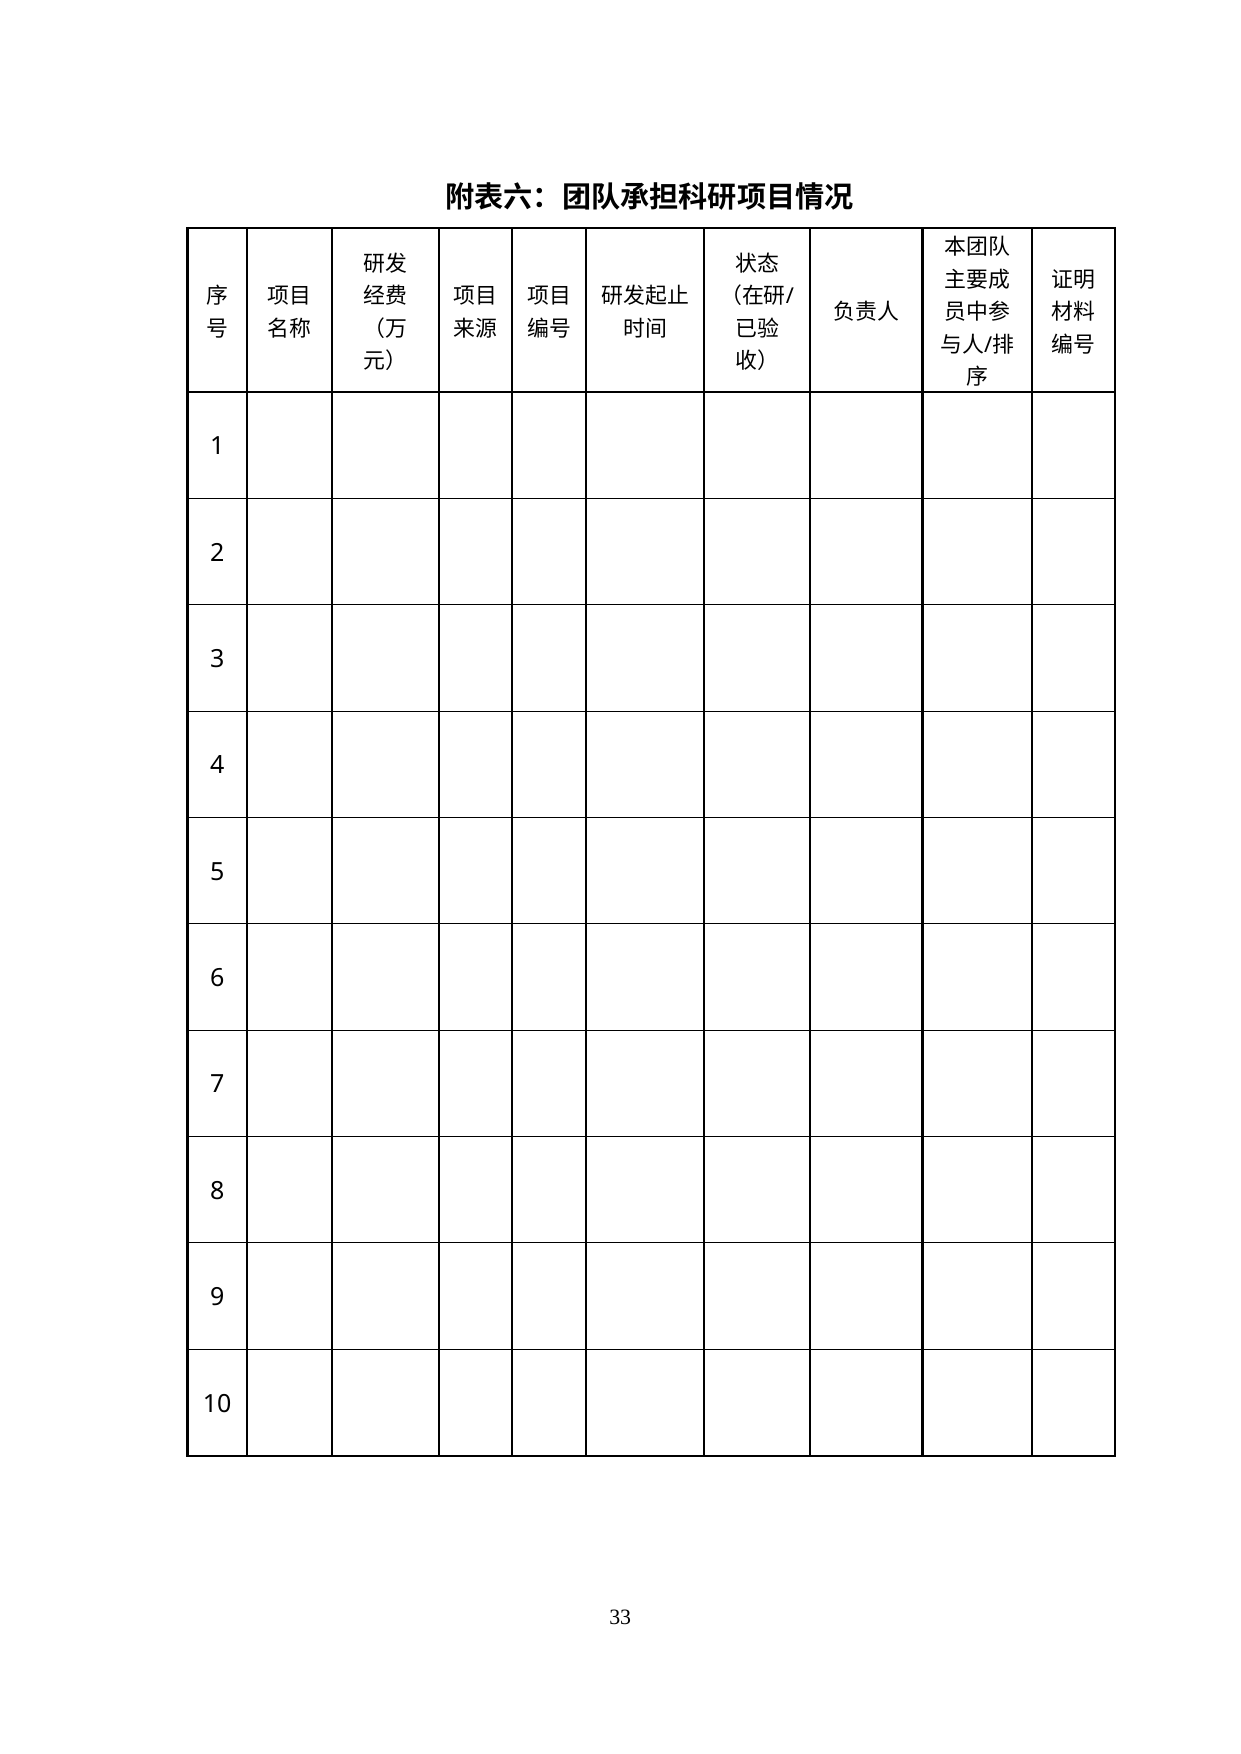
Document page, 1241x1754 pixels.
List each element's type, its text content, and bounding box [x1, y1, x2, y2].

table_cell [513, 1031, 585, 1136]
table_cell [333, 712, 438, 817]
table_cell [1033, 1350, 1114, 1455]
table_cell [811, 393, 921, 498]
table_cell [811, 1350, 921, 1455]
table_cell [924, 924, 1031, 1029]
table_cell [587, 1350, 703, 1455]
table_cell [248, 1243, 331, 1349]
table_cell 10 [189, 1350, 246, 1455]
table_cell [513, 818, 585, 923]
table_cell [248, 712, 331, 817]
table_header 研发 经费 （万元） [333, 229, 438, 391]
table_cell [1033, 818, 1114, 923]
table_cell [924, 1243, 1031, 1349]
table_cell 5 [189, 818, 246, 923]
table_cell [587, 393, 703, 498]
table_cell [248, 1350, 331, 1455]
table_cell [705, 1350, 809, 1455]
table_cell [440, 605, 511, 711]
table_cell [705, 1031, 809, 1136]
table_cell [811, 1137, 921, 1242]
table_cell [705, 1137, 809, 1242]
table_cell [333, 1243, 438, 1349]
table_cell [924, 499, 1031, 604]
table_cell [248, 605, 331, 711]
table_cell [705, 924, 809, 1029]
table_header 项目名称 [248, 229, 331, 391]
table_cell [440, 1350, 511, 1455]
table_cell [587, 818, 703, 923]
table_cell 6 [189, 924, 246, 1029]
table_cell [924, 818, 1031, 923]
table_cell [587, 499, 703, 604]
table_cell [924, 393, 1031, 498]
table_cell [248, 1031, 331, 1136]
table_cell [705, 1243, 809, 1349]
table_header 项目 编号 [513, 229, 585, 391]
table_cell [440, 924, 511, 1029]
table_cell [1033, 1137, 1114, 1242]
table_cell [440, 499, 511, 604]
table_cell [333, 499, 438, 604]
table_cell [333, 1350, 438, 1455]
table_header 本团队主要成员中参与人/排序 [924, 229, 1031, 391]
table_cell 7 [189, 1031, 246, 1136]
table_cell [924, 1350, 1031, 1455]
table_header 研发起止 时间 [587, 229, 703, 391]
table_cell [1033, 1243, 1114, 1349]
table_cell [811, 712, 921, 817]
table_cell [440, 818, 511, 923]
table_cell [513, 393, 585, 498]
table_header 证明材料编号 [1033, 229, 1114, 391]
table_cell [811, 818, 921, 923]
table_cell [705, 818, 809, 923]
table_cell [248, 499, 331, 604]
table_cell [705, 605, 809, 711]
table_cell [333, 924, 438, 1029]
table_cell [248, 1137, 331, 1242]
table_cell [705, 712, 809, 817]
table_cell [513, 605, 585, 711]
table_cell [587, 712, 703, 817]
table_cell [587, 1031, 703, 1136]
table_cell [811, 605, 921, 711]
table_cell [811, 1243, 921, 1349]
table_cell [924, 1137, 1031, 1242]
table_cell [1033, 924, 1114, 1029]
table_cell [513, 499, 585, 604]
table_cell [811, 1031, 921, 1136]
table_cell [1033, 605, 1114, 711]
table_cell [440, 393, 511, 498]
table_cell [811, 499, 921, 604]
table_cell 2 [189, 499, 246, 604]
table_header 序号 [189, 229, 246, 391]
table_cell [811, 924, 921, 1029]
table_cell [705, 499, 809, 604]
table_cell [248, 393, 331, 498]
table_cell [333, 818, 438, 923]
table_cell [333, 393, 438, 498]
table_cell [440, 712, 511, 817]
table_cell [333, 605, 438, 711]
table_cell [924, 712, 1031, 817]
table_cell [513, 1243, 585, 1349]
table_cell [440, 1137, 511, 1242]
table_cell 9 [189, 1243, 246, 1349]
table_cell [440, 1031, 511, 1136]
table_cell [440, 1243, 511, 1349]
table_cell [513, 1137, 585, 1242]
table_cell [924, 605, 1031, 711]
table_cell [587, 1137, 703, 1242]
table_cell [924, 1031, 1031, 1136]
table_cell [333, 1031, 438, 1136]
table_header 状态 （在研/已验收） [705, 229, 809, 391]
text 附表六：团队承担科研项目情况 [187, 162, 1053, 227]
table_cell [1033, 393, 1114, 498]
table_cell 8 [189, 1137, 246, 1242]
table_cell [587, 1243, 703, 1349]
table_cell [1033, 499, 1114, 604]
table_cell [1033, 712, 1114, 817]
table_cell [248, 924, 331, 1029]
table_cell [513, 924, 585, 1029]
table_cell 3 [189, 605, 246, 711]
table_cell [513, 712, 585, 817]
table_cell [248, 818, 331, 923]
table_cell 4 [189, 712, 246, 817]
table_cell [587, 605, 703, 711]
table_header 项目来源 [440, 229, 511, 391]
table_cell [587, 924, 703, 1029]
table_cell 1 [189, 393, 246, 498]
table_header 负责人 [811, 229, 921, 391]
table_cell [1033, 1031, 1114, 1136]
table_cell [705, 393, 809, 498]
table_cell [513, 1350, 585, 1455]
table_cell [333, 1137, 438, 1242]
